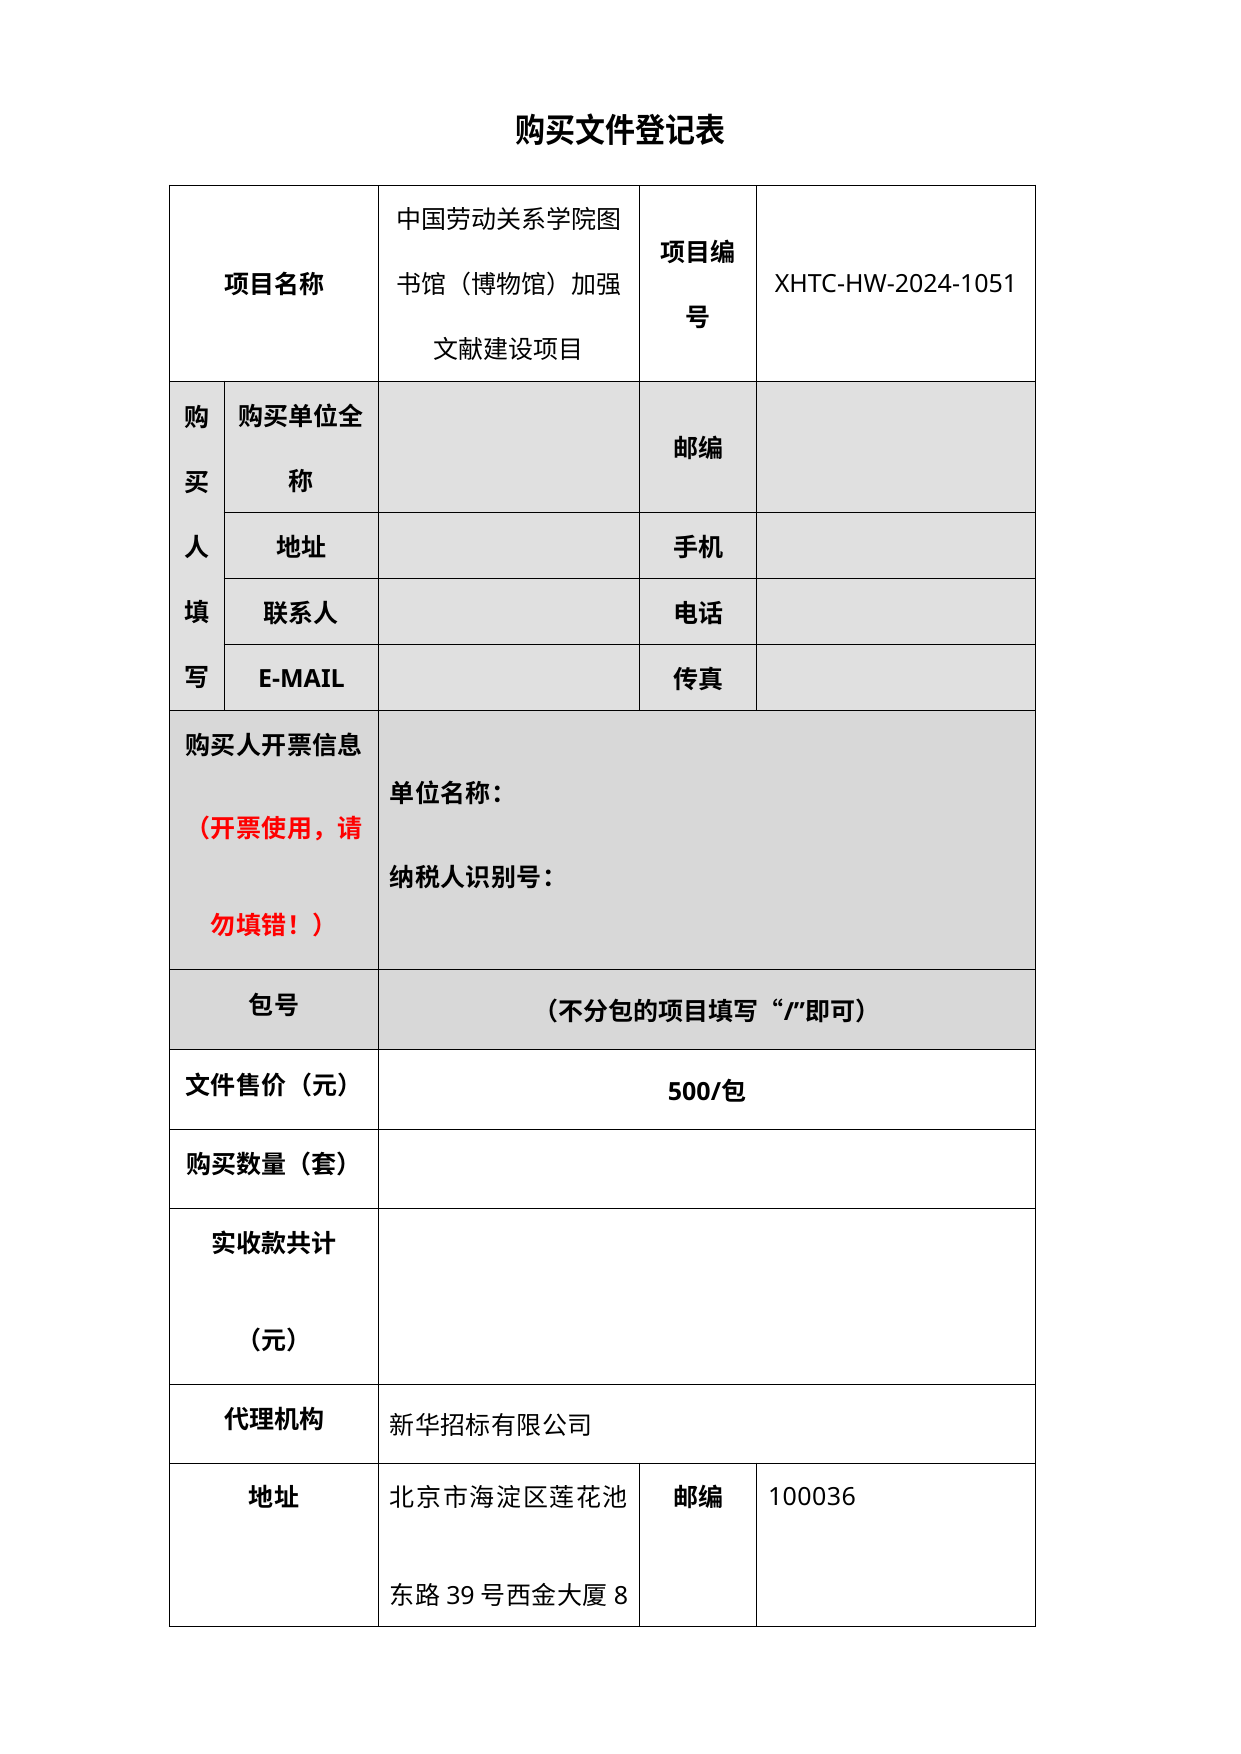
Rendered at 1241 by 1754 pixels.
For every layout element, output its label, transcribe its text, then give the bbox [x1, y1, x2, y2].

table_cell [379, 513, 639, 578]
table_cell 邮编 [640, 382, 756, 512]
table_cell [379, 1209, 1035, 1384]
table_cell 500/包 [379, 1050, 1035, 1129]
table_cell （不分包的项目填写“/”即可） [379, 970, 1035, 1049]
table_cell 单位名称： 纳税人识别号： [379, 711, 1035, 969]
table_cell [379, 579, 639, 644]
table_cell 邮编 [640, 1464, 756, 1626]
table_cell 传真 [640, 645, 756, 710]
table_cell E-MAIL [225, 645, 378, 710]
table_cell 100036 [757, 1464, 1035, 1626]
table_cell 地址 [225, 513, 378, 578]
table_cell 文件售价（元） [170, 1050, 378, 1129]
table_cell [379, 1130, 1035, 1208]
table_cell 包号 [170, 970, 378, 1049]
table_cell 代理机构 [170, 1385, 378, 1462]
table_cell [379, 645, 639, 710]
table_cell 购买数量（套） [170, 1130, 378, 1208]
table_header 中国劳动关系学院图书馆（博物馆）加强文献建设项目 [379, 186, 639, 381]
table_cell 购买人 填写 [170, 382, 224, 710]
table_cell [379, 382, 639, 512]
table_header 项目名称 [170, 186, 378, 381]
table_cell 联系人 [225, 579, 378, 644]
table_cell 地址 [170, 1464, 378, 1626]
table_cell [379, 1464, 639, 1626]
table_cell 电话 [640, 579, 756, 644]
table_cell 手机 [640, 513, 756, 578]
text 购买文件登记表 [187, 96, 1053, 161]
table_header 项目编号 [640, 186, 756, 381]
table_cell [757, 645, 1035, 710]
table_cell [757, 382, 1035, 512]
table_cell 新华招标有限公司 [379, 1385, 1035, 1462]
table_cell 实收款共计（元） [170, 1209, 378, 1384]
table_cell [757, 513, 1035, 578]
table_cell [757, 579, 1035, 644]
table_cell 购买人开票信息 （开票使用，请勿填错！） [170, 711, 378, 969]
table_header XHTC-HW-2024-1051 [757, 186, 1035, 381]
table_cell 购买单位全称 [225, 382, 378, 512]
